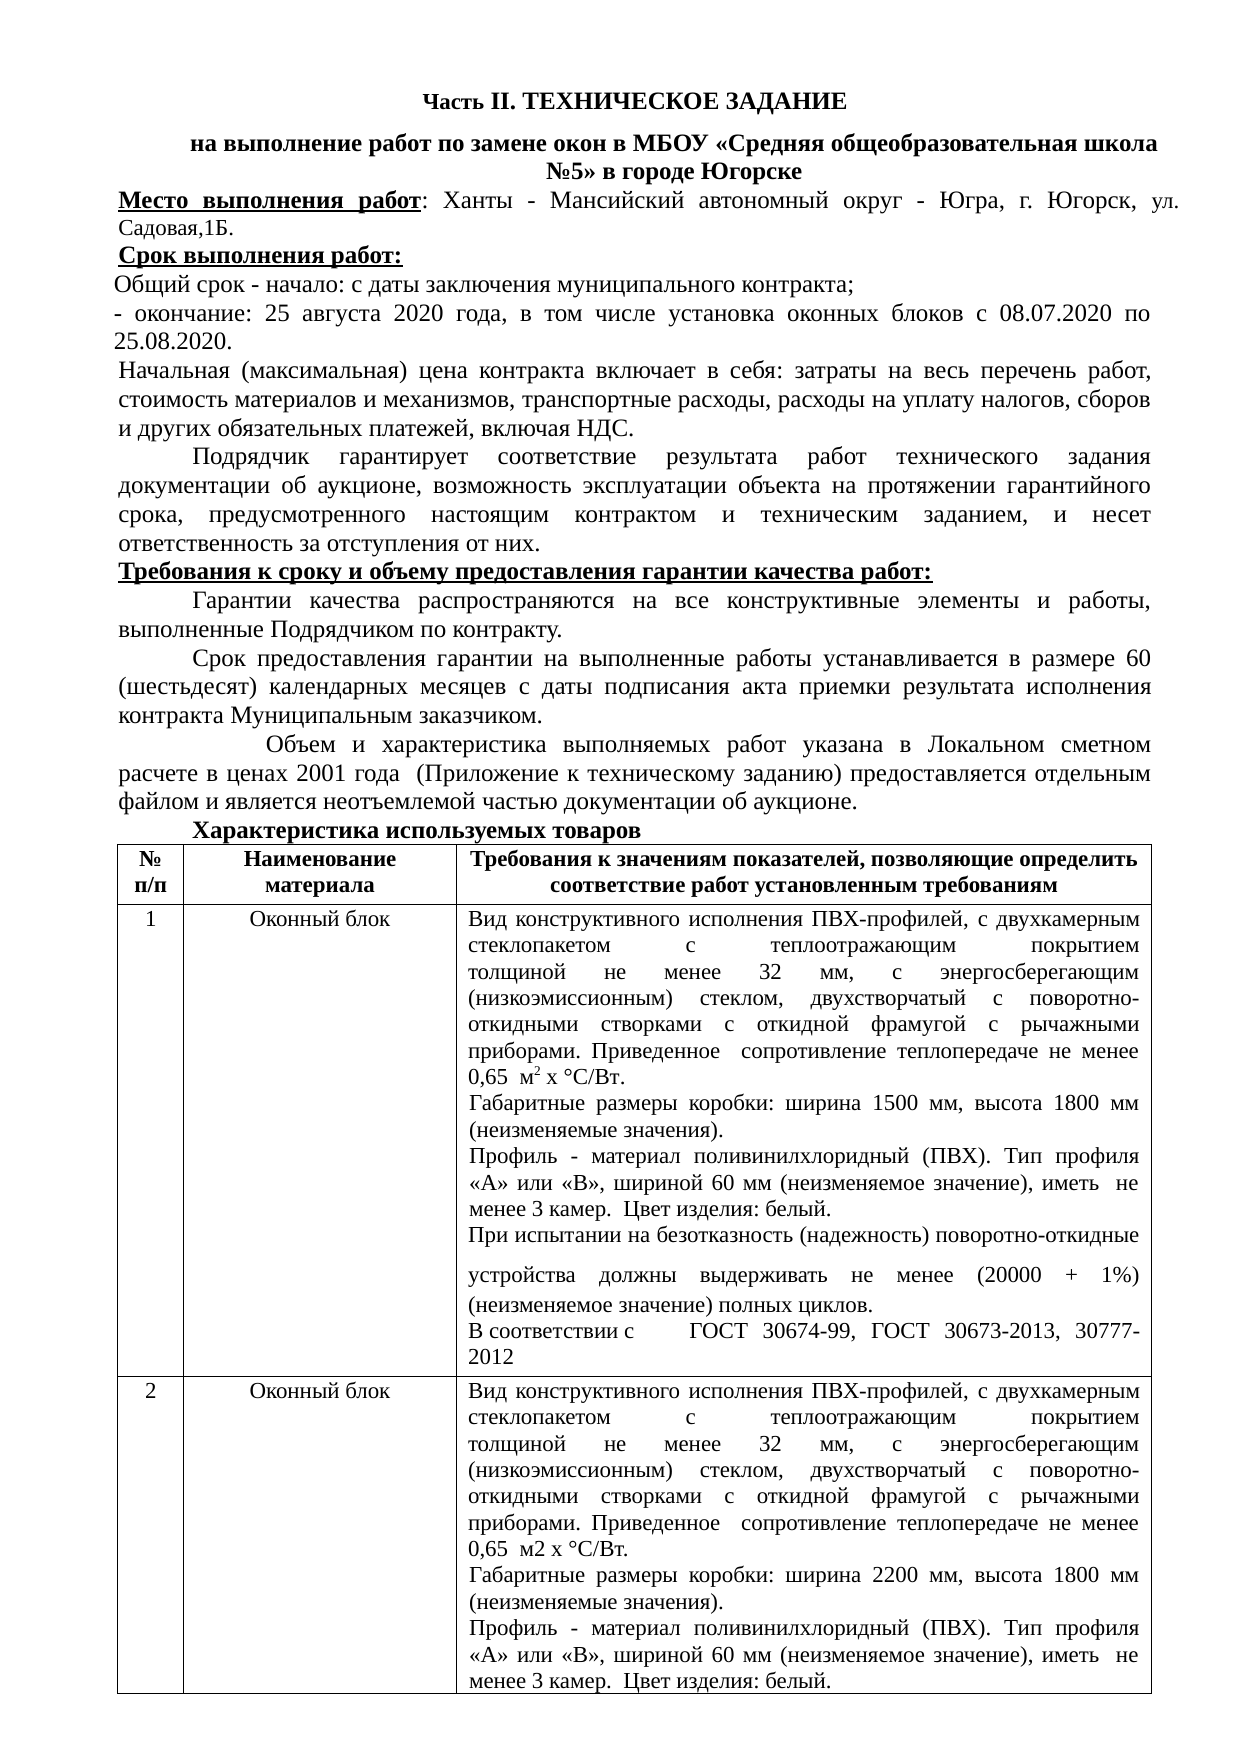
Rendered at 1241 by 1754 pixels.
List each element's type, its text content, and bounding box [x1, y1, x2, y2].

table_cell 1 [118, 905, 183, 1376]
text Начальная (максимальная) цена контракта включает в себя: затраты на весь перечень работ, стоимость материалов и механизмов, транспортные расходы, расходы на уплату налогов, сборов и других обязательных платежей, включая НДС. [118, 355, 1152, 441]
text - окончание: 25 августа 2020 года, в том числе установка оконных блоков с 08.07.2020 по 25.08.2020. [113, 298, 1152, 355]
text Подрядчик гарантирует соответствие результата работ технического задания документации об аукционе, возможность эксплуатации объекта на протяжении гарантийного срока, предусмотренного настоящим контрактом и техническим заданием, и несет ответственность за отступления от них. [118, 441, 1152, 556]
text Гарантии качества распространяются на все конструктивные элементы и работы, выполненные Подрядчиком по контракту. [118, 585, 1152, 643]
text Срок предоставления гарантии на выполненные работы устанавливается в размере 60 (шестьдесят) календарных месяцев с даты подписания акта приемки результата исполнения контракта Муниципальным заказчиком. [118, 643, 1152, 729]
table_cell Оконный блок [184, 905, 456, 1376]
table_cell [457, 1377, 1151, 1693]
table_header Наименование материала [184, 845, 456, 904]
text Характеристика используемых товаров [120, 815, 1152, 844]
text Объем и характеристика выполняемых работ указана в Локальном сметном расчете в ценах 2001 года (Приложение к техническому заданию) предоставляется отдельным файлом и является неотъемлемой частью документации об аукционе. [118, 729, 1152, 815]
text на выполнение работ по замене окон в МБОУ «Средняя общеобразовательная школа №5» в городе Югорске [177, 128, 1170, 185]
text Часть II. ТЕХНИЧЕСКОЕ ЗАДАНИЕ [118, 86, 1152, 115]
text Общий срок - начало: с даты заключения муниципального контракта; [113, 269, 1152, 298]
text Срок выполнения работ: [118, 240, 1152, 269]
table_cell Вид конструктивного исполнения ПВХ-профилей, с двухкамерным стеклопакетом с теплоотражающим покрытием толщиной не менее 32 мм, с энергосберегающим (низкоэмиссионным) стеклом, двухстворчатый с поворотно-откидными створками с откидной фрамугой с рычажными приборами. Приведенное сопротивление теплопередаче не менее 0,65 м2 х °С/Вт. Габаритные размеры коробки: ширина 1500 мм, высота 1800 мм (неизменяемые значения). Профиль - материал поливинилхлоридный (ПВХ). Тип профиля «А» или «В», шириной 60 мм (неизменяемое значение), иметь не менее 3 камер. Цвет изделия: белый. При испытании на безотказность (надежность) поворотно-откидные устройства должны выдерживать не менее (20000 + 1%) (неизменяемое значение) полных циклов. В соответствии с ГОСТ 30674-99, ГОСТ 30673-2013, 30777-2012 [457, 905, 1151, 1376]
table_cell Оконный блок [184, 1377, 456, 1693]
table_cell 2 [118, 1377, 183, 1693]
text Требования к сроку и объему предоставления гарантии качества работ: [118, 556, 1152, 585]
text Место выполнения работ: Ханты - Мансийский автономный округ - Югра, г. Югорск, ул. Садовая,1Б. [118, 185, 1179, 240]
table_header № п/п [118, 845, 183, 904]
table_header Требования к значениям показателей, позволяющие определить соответствие работ установленным требованиям [457, 845, 1151, 904]
